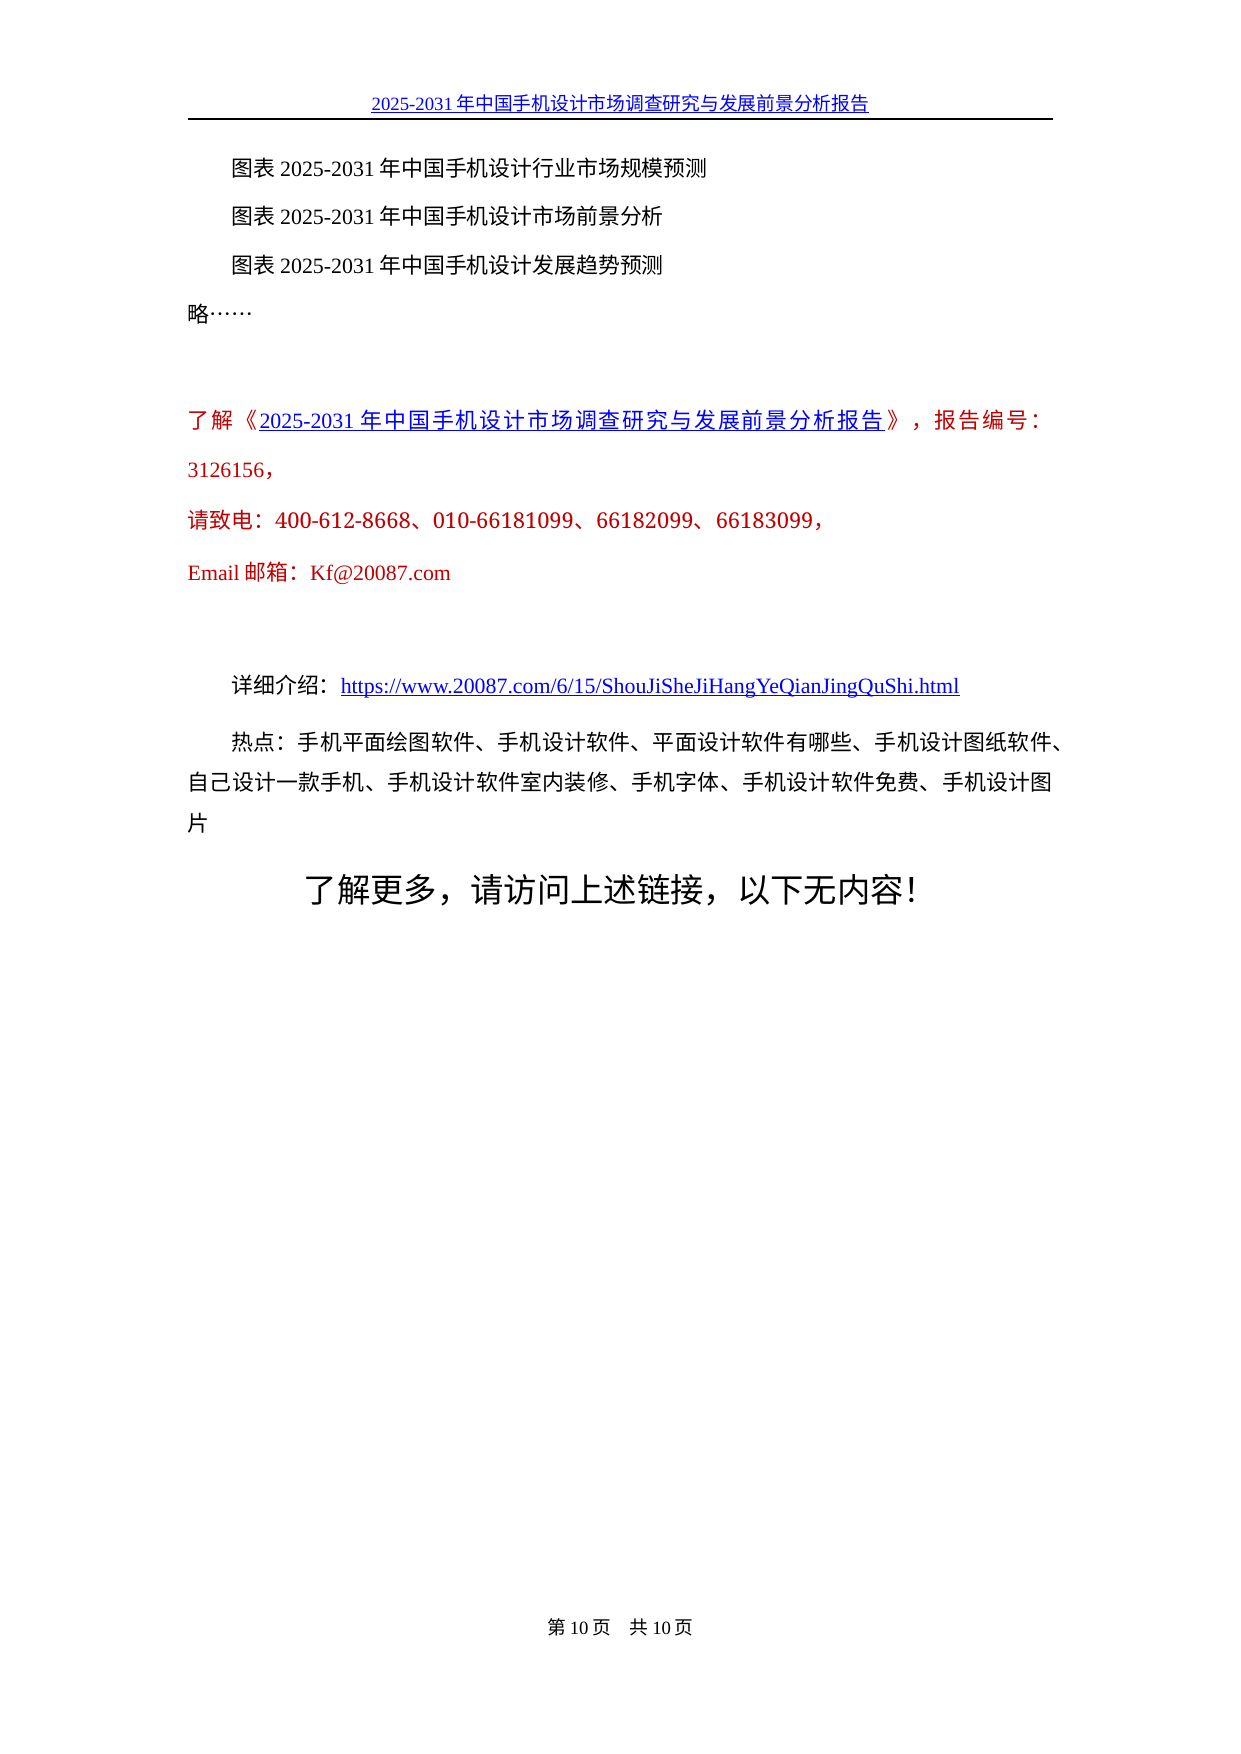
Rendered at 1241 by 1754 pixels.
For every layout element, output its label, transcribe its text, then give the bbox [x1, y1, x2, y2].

text Email邮箱：Kf@20087.com [187, 555, 1053, 587]
title 了解更多，请访问上述链接，以下无内容！ [187, 856, 1053, 921]
text 了解《2025-2031年中国手机设计市场调查研究与发展前景分析报告》，报告编号：3126156， [187, 403, 1053, 484]
text 热点：手机平面绘图软件、手机设计软件、平面设计软件有哪些、手机设计图纸软件、自己设计一款手机、手机设计软件室内装修、手机字体、手机设计软件免费、手机设计图片 [187, 724, 1053, 838]
text 请致电：400-612-8668、010-66181099、66182099、66183099， [187, 503, 1053, 536]
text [187, 150, 1053, 329]
text 详细介绍：https://www.20087.com/6/15/ShouJiSheJiHangYeQianJingQuShi.html [187, 668, 1053, 700]
